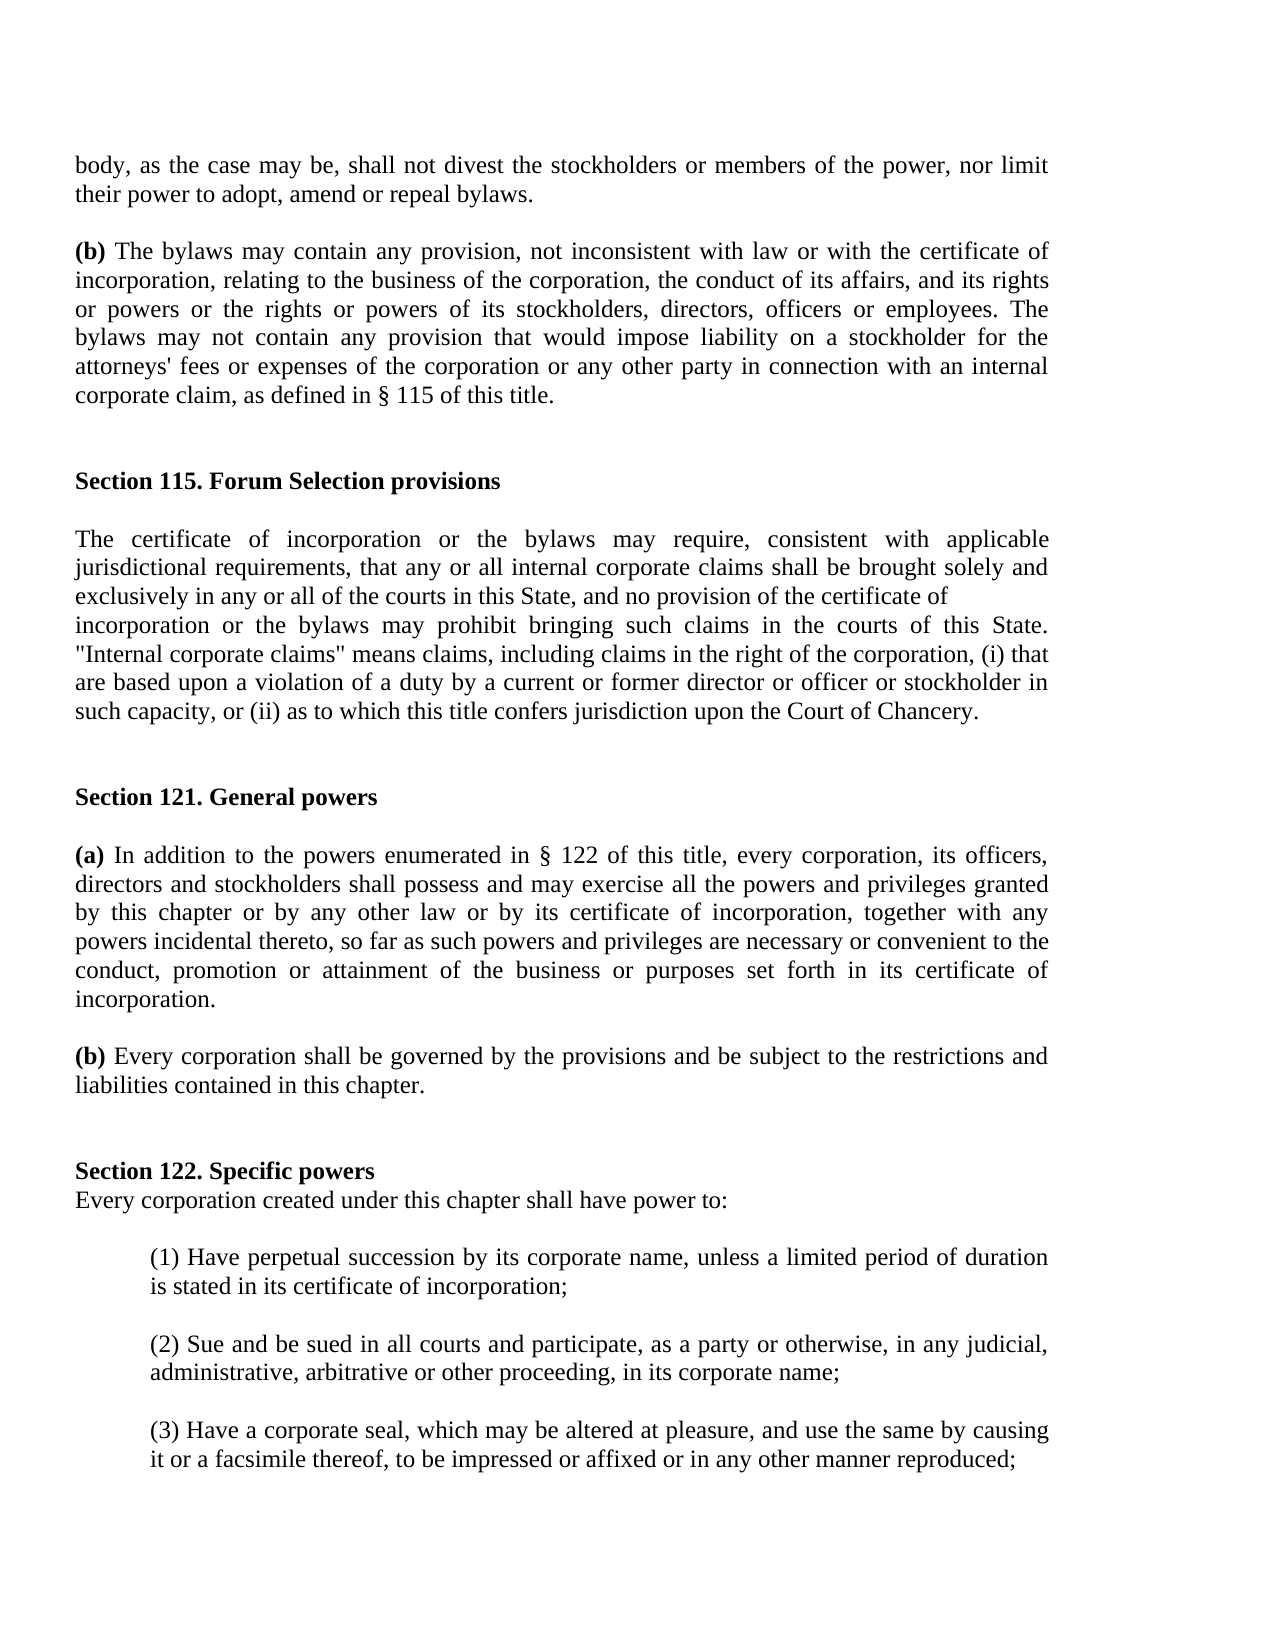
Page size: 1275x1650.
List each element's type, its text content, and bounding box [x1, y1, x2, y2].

text The certificate of incorporation or the bylaws may require, consistent with applicable jurisdictional requirements, that any or all internal corporate claims shall be brought solely and exclusively in any or all of the courts in this State, and no provision of the certificate of [75, 524, 1050, 610]
text incorporation or the bylaws may prohibit bringing such claims in the courts of this State. "Internal corporate claims" means claims, including claims in the right of the corporation, (i) that are based upon a violation of a duty by a current or former director or officer or stockholder in such capacity, or (ii) as to which this title confers jurisdiction upon the Court of Chancery. [75, 610, 1050, 725]
text Section 115. Forum Selection provisions [75, 466, 1050, 495]
text Section 121. General powers [75, 782, 1050, 811]
text (1) Have perpetual succession by its corporate name, unless a limited period of duration is stated in its certificate of incorporation; [150, 1242, 1050, 1300]
text (b) The bylaws may contain any provision, not inconsistent with law or with the certificate of incorporation, relating to the business of the corporation, the conduct of its affairs, and its rights or powers or the rights or powers of its stockholders, directors, officers or employees. The bylaws may not contain any provision that would impose liability on a stockholder for the attorneys' fees or expenses of the corporation or any other party in connection with an internal corporate claim, as defined in § 115 of this title. [75, 236, 1050, 409]
text (3) Have a corporate seal, which may be altered at pleasure, and use the same by causing it or a facsimile thereof, to be impressed or affixed or in any other manner reproduced; [150, 1415, 1050, 1472]
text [75, 150, 1050, 207]
text (b) Every corporation shall be governed by the provisions and be subject to the restrictions and liabilities contained in this chapter. [75, 1041, 1050, 1099]
text (2) Sue and be sued in all courts and participate, as a party or otherwise, in any judicial, administrative, arbitrative or other proceeding, in its corporate name; [150, 1329, 1050, 1386]
text Every corporation created under this chapter shall have power to: [75, 1185, 1050, 1214]
text Section 122. Specific powers [75, 1156, 1050, 1185]
text (a) In addition to the powers enumerated in § 122 of this title, every corporation, its officers, directors and stockholders shall possess and may exercise all the powers and privileges granted by this chapter or by any other law or by its certificate of incorporation, together with any powers incidental thereto, so far as such powers and privileges are necessary or convenient to the conduct, promotion or attainment of the business or purposes set forth in its certificate of incorporation. [75, 840, 1050, 1012]
